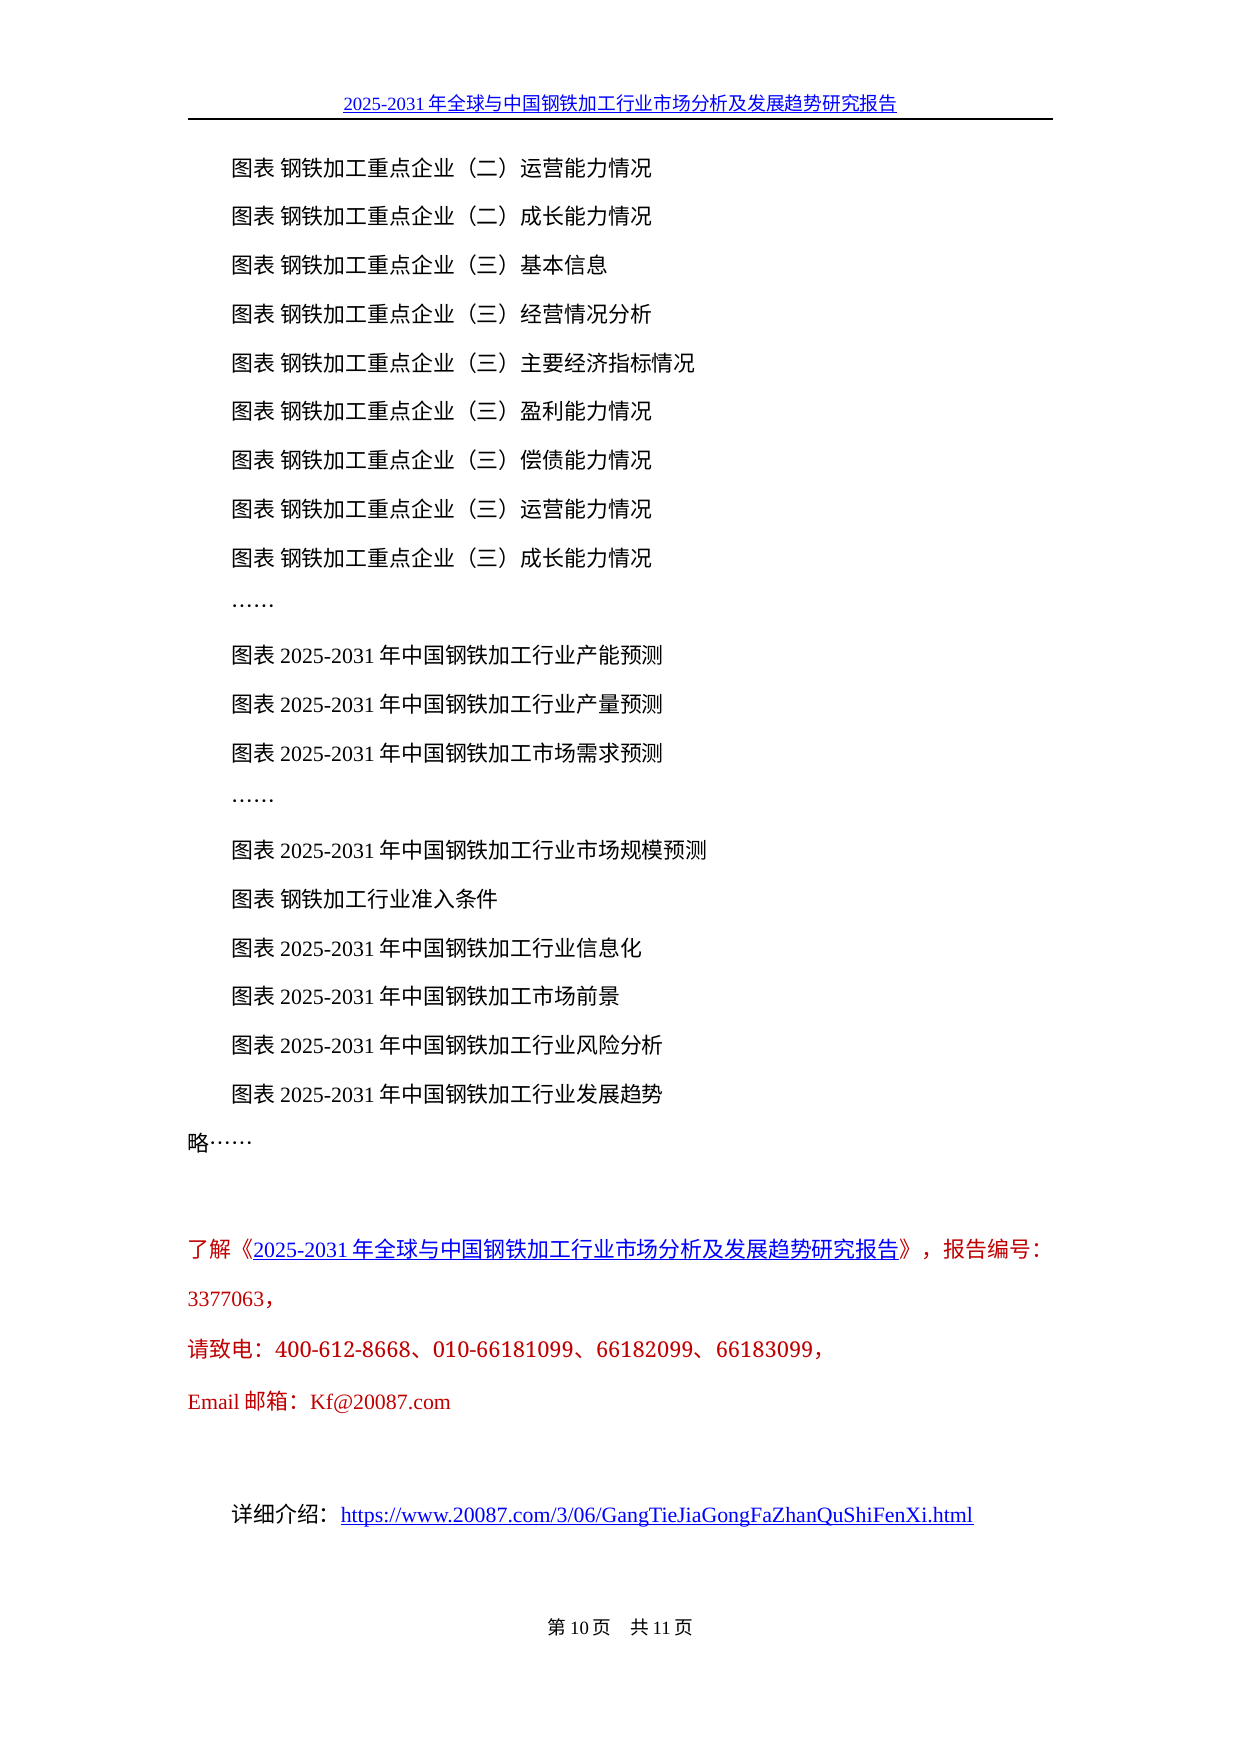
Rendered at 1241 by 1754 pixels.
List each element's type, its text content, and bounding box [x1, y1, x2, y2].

text 详细介绍：https://www.20087.com/3/06/GangTieJiaGongFaZhanQuShiFenXi.html [187, 1496, 1053, 1529]
text 了解《2025-2031年全球与中国钢铁加工行业市场分析及发展趋势研究报告》，报告编号：3377063， [187, 1232, 1053, 1313]
text Email邮箱：Kf@20087.com [187, 1383, 1053, 1416]
text 请致电：400-612-8668、010-66181099、66182099、66183099， [187, 1332, 1053, 1364]
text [187, 150, 1053, 1158]
